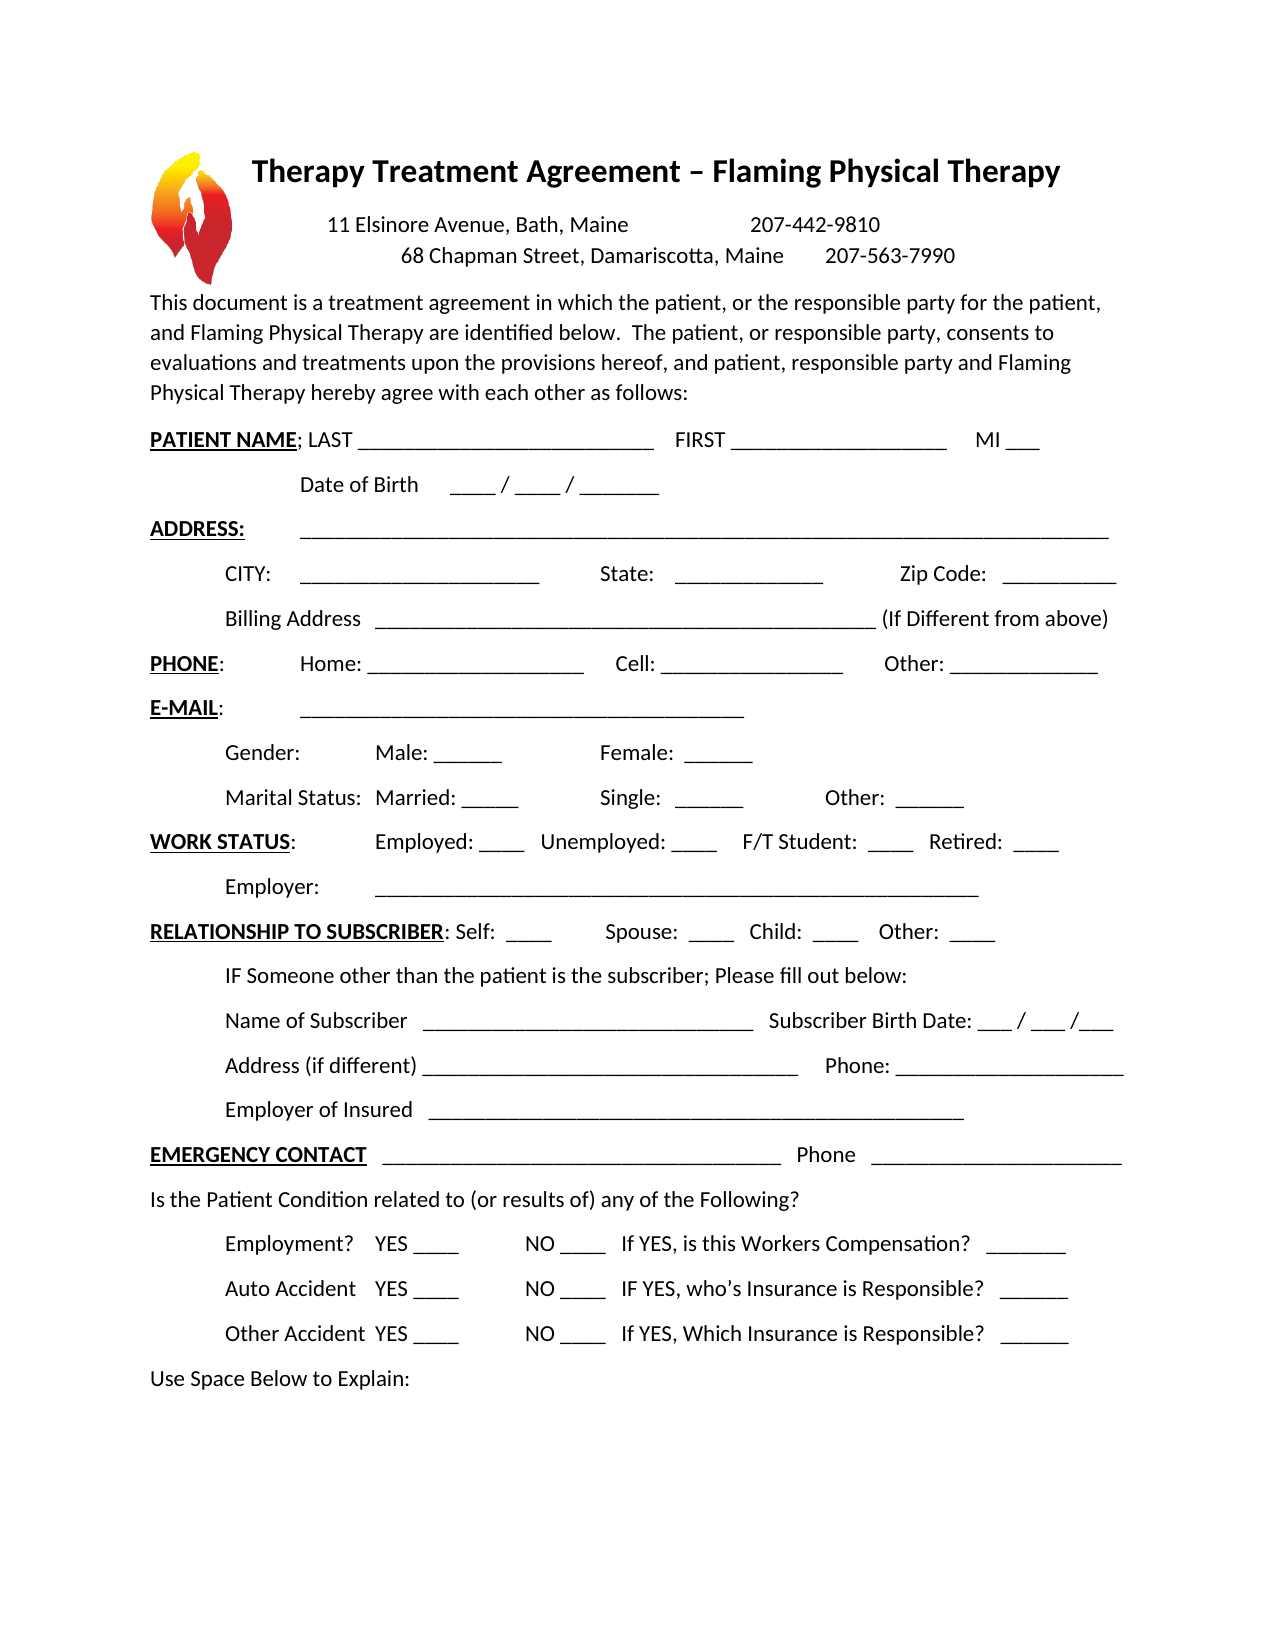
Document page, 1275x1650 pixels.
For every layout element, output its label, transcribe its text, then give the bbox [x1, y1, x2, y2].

text Employer: _____________________________________________________ [150, 872, 1125, 900]
text RELATIONSHIP TO SUBSCRIBER: Self: ____ Spouse: ____ Child: ____ Other: ____ [150, 917, 1125, 945]
text E-MAIL: _______________________________________ [150, 693, 1125, 721]
text 11 Elsinore Avenue, Bath, Maine 207-442-9810 68 Chapman Street, Damariscotta, Maine 207-563-7990 [233, 211, 1125, 269]
text Therapy Treatment Agreement – Flaming Physical Therapy [150, 150, 1125, 191]
text Employment? YES ____ NO ____ If YES, is this Workers Compensation? _______ [150, 1229, 1125, 1258]
text PATIENT NAME; LAST __________________________ FIRST ___________________ MI ___ [150, 425, 1125, 453]
picture [150, 151, 233, 286]
text Use Space Below to Explain: [150, 1364, 1125, 1392]
text Date of Birth ____ / ____ / _______ [225, 470, 1125, 498]
text Other Accident YES ____ NO ____ If YES, Which Insurance is Responsible? ______ [150, 1319, 1125, 1347]
text Address (if different) _________________________________ Phone: ____________________ [150, 1051, 1125, 1079]
text Gender: Male: ______ Female: ______ [150, 738, 1125, 766]
text WORK STATUS: Employed: ____ Unemployed: ____ F/T Student: ____ Retired: ____ [150, 827, 1125, 855]
text Employer of Insured _______________________________________________ [150, 1096, 1125, 1123]
text Marital Status: Married: _____ Single: ______ Other: ______ [150, 783, 1125, 811]
text Name of Subscriber _____________________________ Subscriber Birth Date: ___ / ___ /___ [150, 1006, 1125, 1034]
text Billing Address ____________________________________________ (If Different from above) [150, 604, 1125, 632]
text CITY: _____________________ State: _____________ Zip Code: __________ [150, 559, 1125, 587]
text Is the Patient Condition related to (or results of) any of the Following? [150, 1185, 1125, 1213]
text ADDRESS: _______________________________________________________________________ [150, 514, 1125, 543]
text Auto Accident YES ____ NO ____ IF YES, who’s Insurance is Responsible? ______ [150, 1274, 1125, 1302]
text IF Someone other than the patient is the subscriber; Please fill out below: [150, 961, 1125, 989]
text EMERGENCY CONTACT ___________________________________ Phone ______________________ [150, 1140, 1125, 1168]
text PHONE: Home: ___________________ Cell: ________________ Other: _____________ [150, 649, 1125, 677]
text This document is a treatment agreement in which the patient, or the responsible party for the patient, and Flaming Physical Therapy are identified below. The patient, or responsible party, consents to evaluations and treatments upon the provisions hereof, and patient, responsible party and Flaming Physical Therapy hereby agree with each other as follows: [150, 288, 1125, 406]
